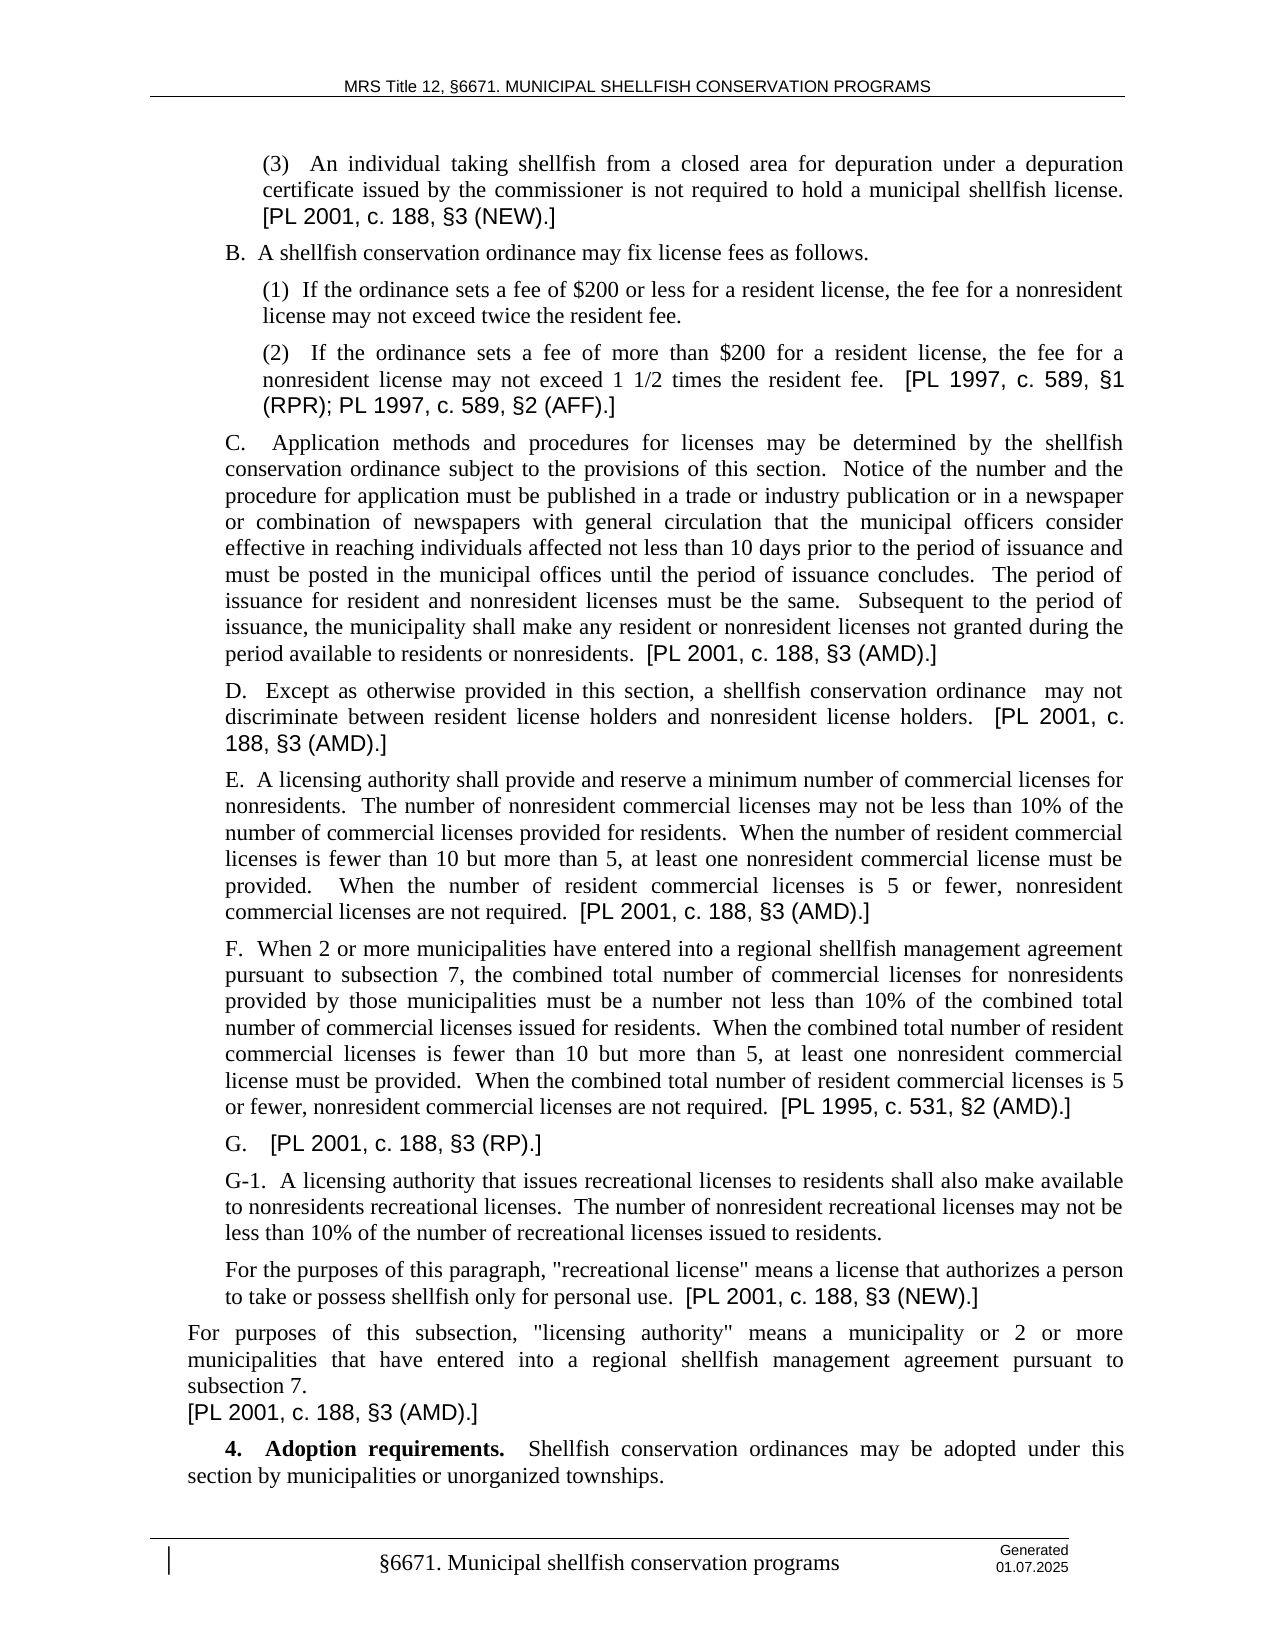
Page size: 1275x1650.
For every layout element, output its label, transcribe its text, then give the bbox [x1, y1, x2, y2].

text (3) An individual taking shellfish from a closed area for depuration under a depuration certificate issued by the commissioner is not required to hold a municipal shellfish license. [PL 2001, c. 188, §3 (NEW).] [262, 150, 1125, 229]
text 4. Adoption requirements. Shellfish conservation ordinances may be adopted under this section by municipalities or unorganized townships. [187, 1435, 1125, 1488]
text [PL 2001, c. 188, §3 (AMD).] [187, 1398, 1125, 1425]
text For purposes of this subsection, "licensing authority" means a municipality or 2 or more municipalities that have entered into a regional shellfish management agreement pursuant to subsection 7. [187, 1319, 1125, 1398]
text G-1. A licensing authority that issues recreational licenses to residents shall also make available to nonresidents recreational licenses. The number of nonresident recreational licenses may not be less than 10% of the number of recreational licenses issued to residents. [225, 1167, 1125, 1246]
text E. A licensing authority shall provide and reserve a minimum number of commercial licenses for nonresidents. The number of nonresident commercial licenses may not be less than 10% of the number of commercial licenses provided for residents. When the number of resident commercial licenses is fewer than 10 but more than 5, at least one nonresident commercial license must be provided. When the number of resident commercial licenses is 5 or fewer, nonresident commercial licenses are not required. [PL 2001, c. 188, §3 (AMD).] [225, 766, 1125, 924]
text F. When 2 or more municipalities have entered into a regional shellfish management agreement pursuant to subsection 7, the combined total number of commercial licenses for nonresidents provided by those municipalities must be a number not less than 10% of the combined total number of commercial licenses issued for residents. When the combined total number of resident commercial licenses is fewer than 10 but more than 5, at least one nonresident commercial license must be provided. When the combined total number of resident commercial licenses is 5 or fewer, nonresident commercial licenses are not required. [PL 1995, c. 531, §2 (AMD).] [225, 935, 1125, 1119]
text D. Except as otherwise provided in this section, a shellfish conservation ordinance may not discriminate between resident license holders and nonresident license holders. [PL 2001, c. 188, §3 (AMD).] [225, 677, 1125, 756]
text (2) If the ordinance sets a fee of more than $200 for a resident license, the fee for a nonresident license may not exceed 1 1/2 times the resident fee. [PL 1997, c. 589, §1 (RPR); PL 1997, c. 589, §2 (AFF).] [262, 339, 1125, 418]
text C. Application methods and procedures for licenses may be determined by the shellfish conservation ordinance subject to the provisions of this section. Notice of the number and the procedure for application must be published in a trade or industry publication or in a newspaper or combination of newspapers with general circulation that the municipal officers consider effective in reaching individuals affected not less than 10 days prior to the period of issuance and must be posted in the municipal offices until the period of issuance concludes. The period of issuance for resident and nonresident licenses must be the same. Subsequent to the period of issuance, the municipality shall make any resident or nonresident licenses not granted during the period available to residents or nonresidents. [PL 2001, c. 188, §3 (AMD).] [225, 429, 1125, 666]
text B. A shellfish conservation ordinance may fix license fees as follows. [225, 239, 1125, 266]
text For the purposes of this paragraph, "recreational license" means a license that authorizes a person to take or possess shellfish only for personal use. [PL 2001, c. 188, §3 (NEW).] [225, 1256, 1125, 1309]
text (1) If the ordinance sets a fee of $200 or less for a resident license, the fee for a nonresident license may not exceed twice the resident fee. [262, 276, 1125, 329]
text G. [PL 2001, c. 188, §3 (RP).] [225, 1130, 1125, 1156]
